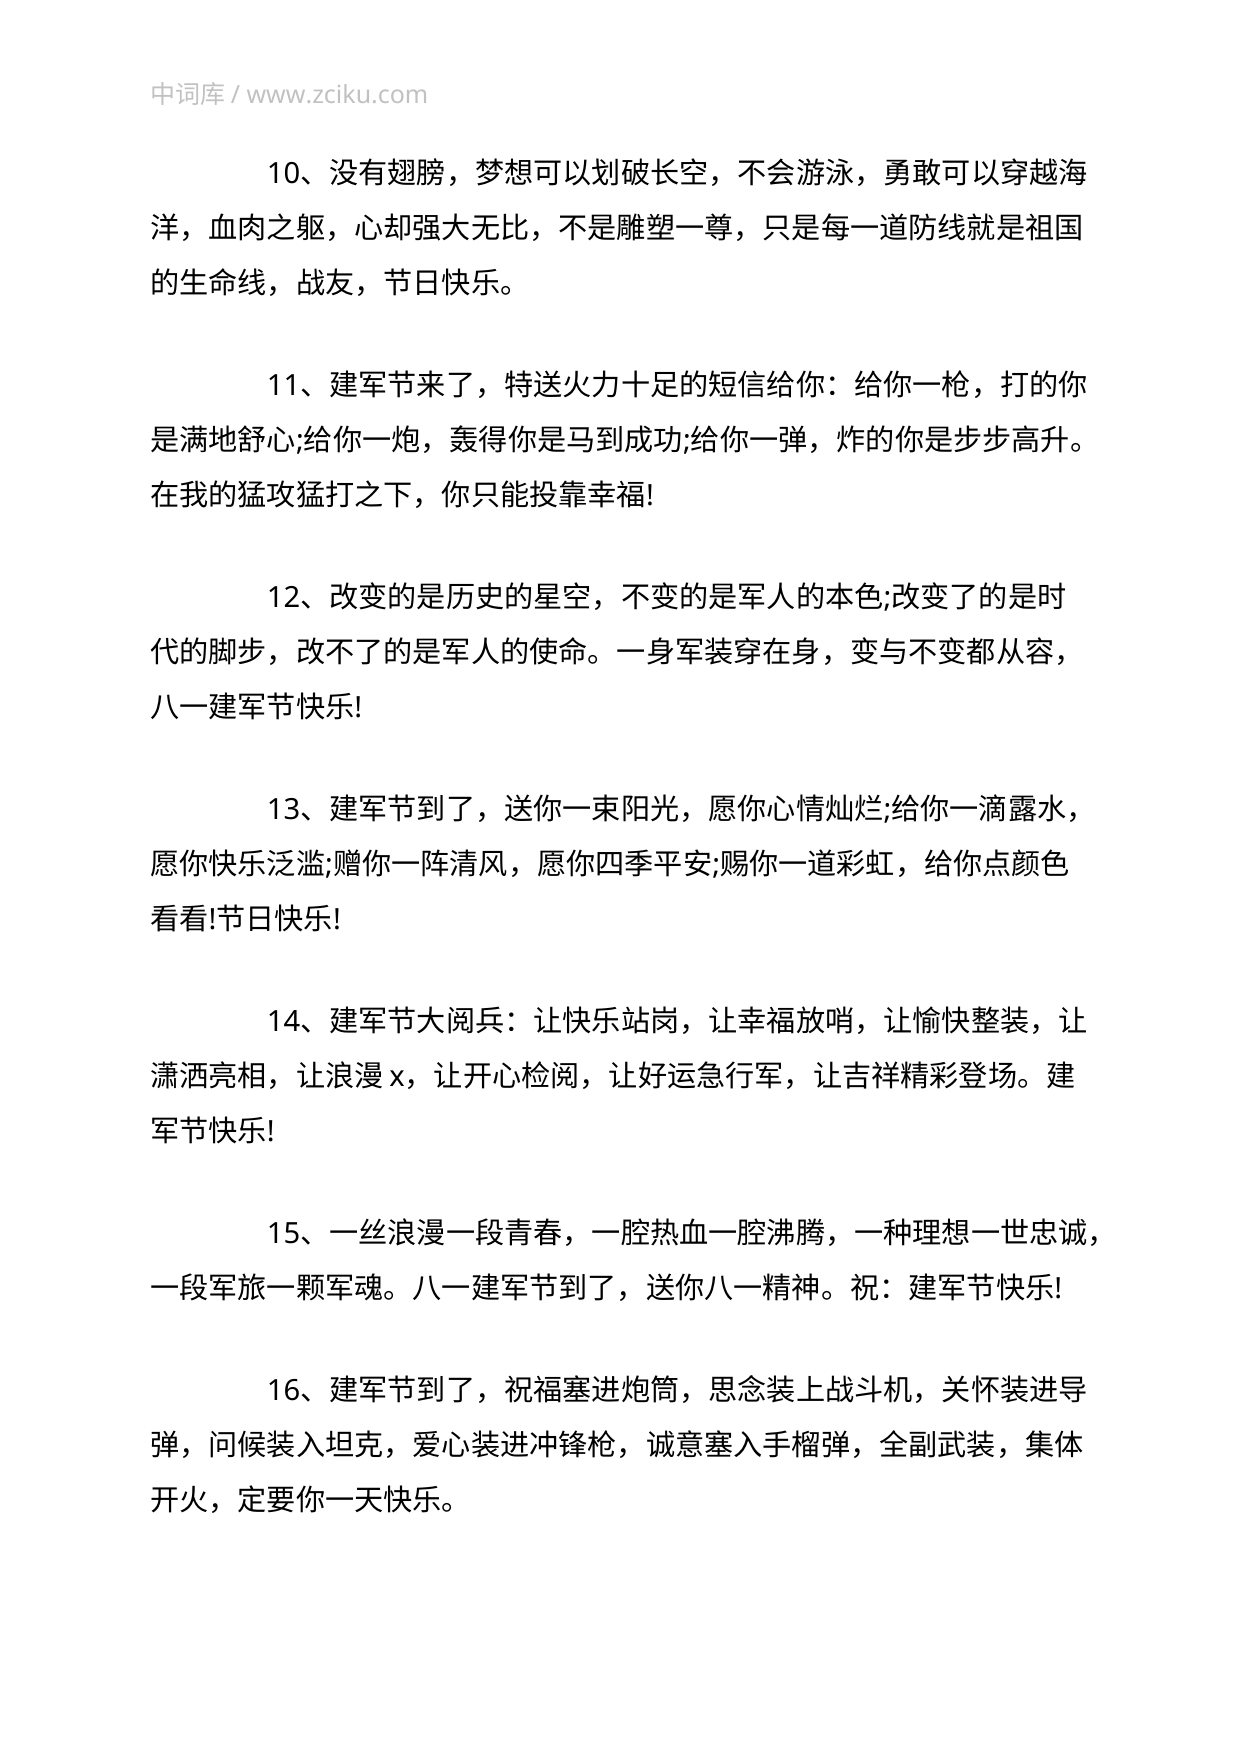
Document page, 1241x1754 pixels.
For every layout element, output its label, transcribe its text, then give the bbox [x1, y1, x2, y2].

text 15、一丝浪漫一段青春，一腔热血一腔沸腾，一种理想一世忠诚，一段军旅一颗军魂。八一建军节到了，送你八一精神。祝：建军节快乐! [150, 1209, 1090, 1307]
text 16、建军节到了，祝福塞进炮筒，思念装上战斗机，关怀装进导弹，问候装入坦克，爱心装进冲锋枪，诚意塞入手榴弹，全副武装，集体开火，定要你一天快乐。 [150, 1366, 1090, 1519]
text 12、改变的是历史的星空，不变的是军人的本色;改变了的是时代的脚步，改不了的是军人的使命。一身军装穿在身，变与不变都从容，八一建军节快乐! [150, 574, 1090, 726]
text 13、建军节到了，送你一束阳光，愿你心情灿烂;给你一滴露水，愿你快乐泛滥;赠你一阵清风，愿你四季平安;赐你一道彩虹，给你点颜色看看!节日快乐! [150, 786, 1090, 938]
text 14、建军节大阅兵：让快乐站岗，让幸福放哨，让愉快整装，让潇洒亮相，让浪漫x，让开心检阅，让好运急行军，让吉祥精彩登场。建军节快乐! [150, 997, 1090, 1150]
text 11、建军节来了，特送火力十足的短信给你：给你一枪，打的你是满地舒心;给你一炮，轰得你是马到成功;给你一弹，炸的你是步步高升。在我的猛攻猛打之下，你只能投靠幸福! [150, 362, 1090, 514]
text 10、没有翅膀，梦想可以划破长空，不会游泳，勇敢可以穿越海洋，血肉之躯，心却强大无比，不是雕塑一尊，只是每一道防线就是祖国的生命线，战友，节日快乐。 [150, 150, 1090, 302]
